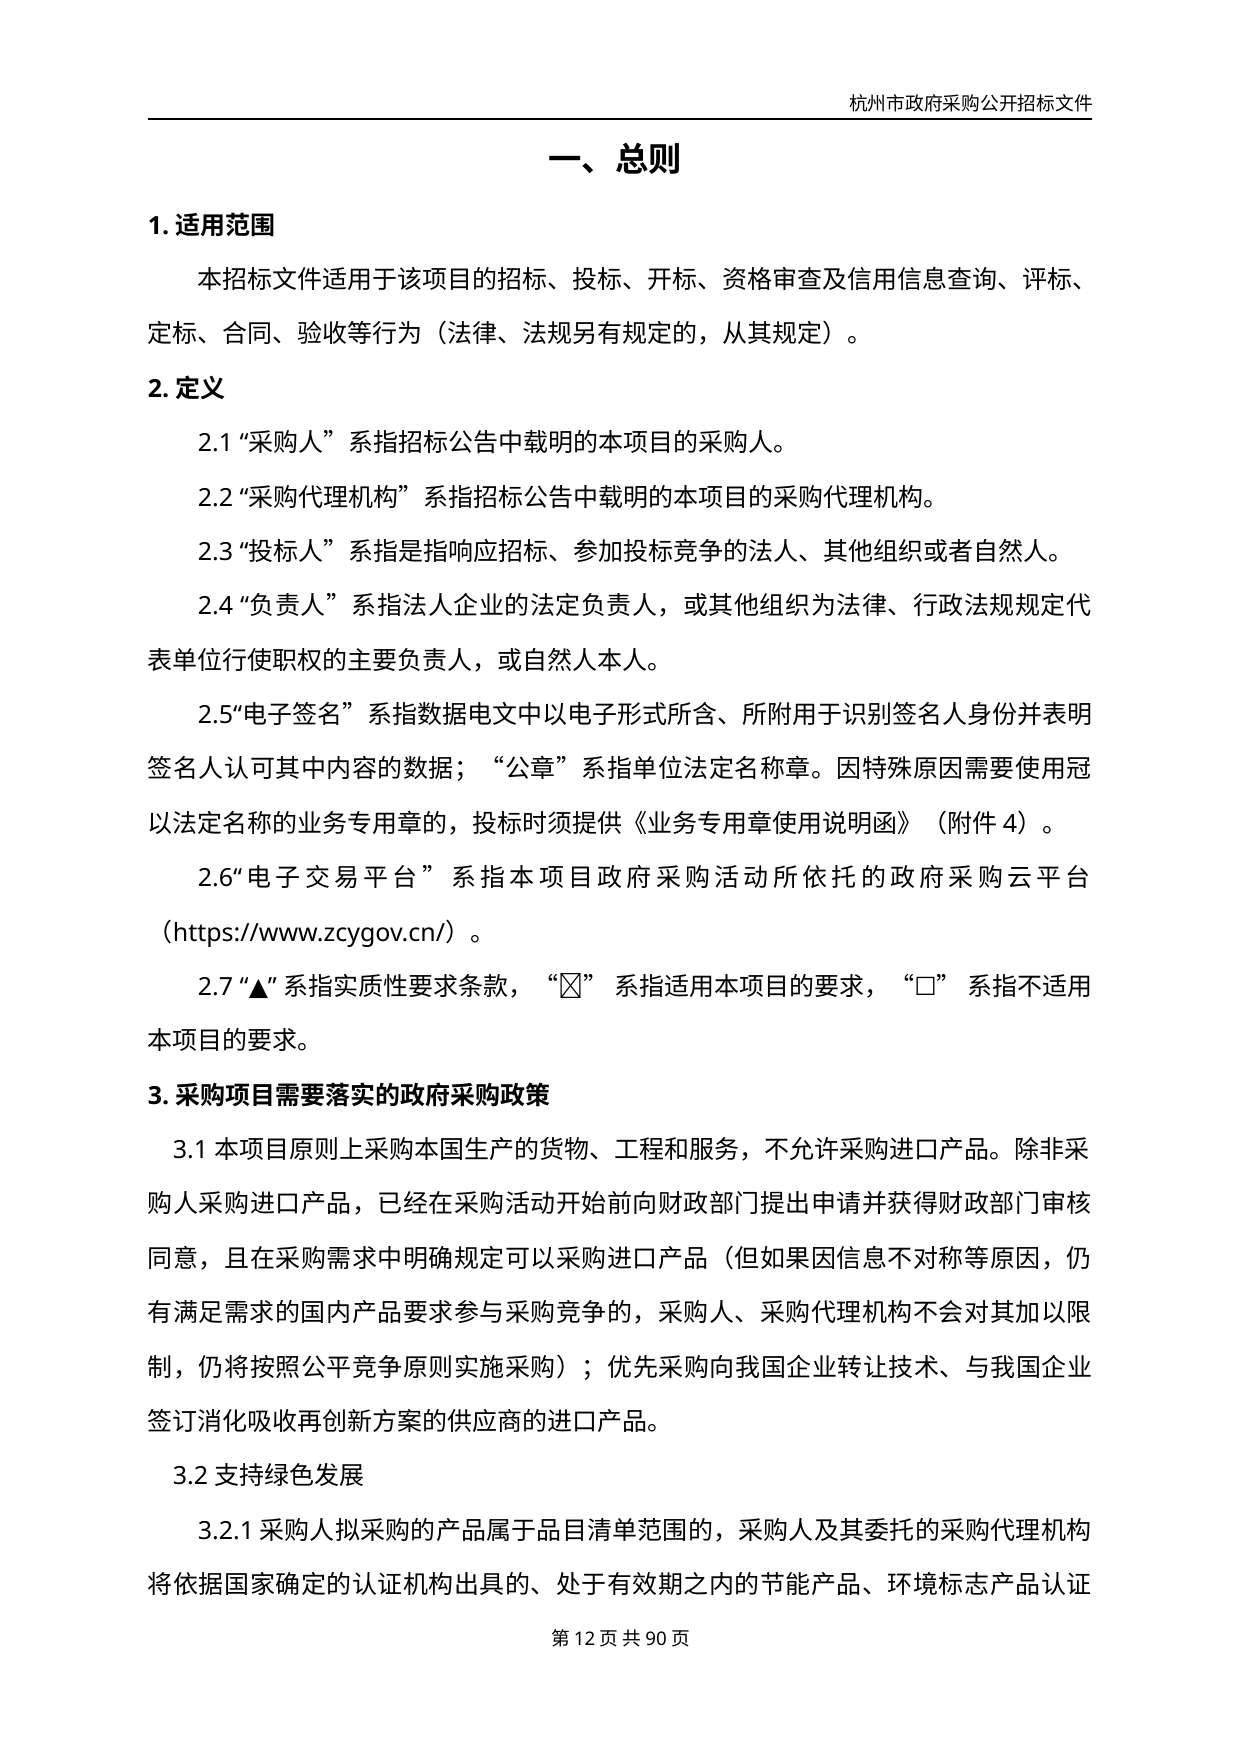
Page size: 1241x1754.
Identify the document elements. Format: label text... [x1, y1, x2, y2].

text 一、总则 [148, 133, 1092, 181]
text 2.5“电子签名”系指数据电文中以电子形式所含、所附用于识别签名人身份并表明签名人认可其中内容的数据；“公章”系指单位法定名称章。因特殊原因需要使用冠以法定名称的业务专用章的，投标时须提供《业务专用章使用说明函》（附件4）。 [148, 694, 1092, 839]
text 本招标文件适用于该项目的招标、投标、开标、资格审查及信用信息查询、评标、定标、合同、验收等行为（法律、法规另有规定的，从其规定）。 [148, 259, 1092, 350]
text 2.6“电子交易平台”系指本项目政府采购活动所依托的政府采购云平台（https://www.zcygov.cn/）。 [148, 858, 1092, 948]
text 2.7 “▲” 系指实质性要求条款，“” 系指适用本项目的要求，“” 系指不适用本项目的要求。 [148, 966, 1092, 1057]
text 3.2 支持绿色发展 [148, 1456, 1092, 1492]
text 3.1 本项目原则上采购本国生产的货物、工程和服务，不允许采购进口产品。除非采购人采购进口产品，已经在采购活动开始前向财政部门提出申请并获得财政部门审核同意，且在采购需求中明确规定可以采购进口产品（但如果因信息不对称等原因，仍有满足需求的国内产品要求参与采购竞争的，采购人、采购代理机构不会对其加以限制，仍将按照公平竞争原则实施采购）；优先采购向我国企业转让技术、与我国企业签订消化吸收再创新方案的供应商的进口产品。 [148, 1129, 1092, 1438]
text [148, 1510, 1092, 1601]
text 2.3 “投标人”系指是指响应招标、参加投标竞争的法人、其他组织或者自然人。 [148, 531, 1092, 568]
text 2.1 “采购人”系指招标公告中载明的本项目的采购人。 [148, 423, 1092, 459]
text 3. 采购项目需要落实的政府采购政策 [148, 1075, 1092, 1111]
text 1. 适用范围 [148, 205, 1092, 241]
list 定义 [148, 368, 1092, 404]
text 2.2 “采购代理机构”系指招标公告中载明的本项目的采购代理机构。 [148, 477, 1092, 513]
text 2.4 “负责人”系指法人企业的法定负责人，或其他组织为法律、行政法规规定代表单位行使职权的主要负责人，或自然人本人。 [148, 586, 1092, 676]
